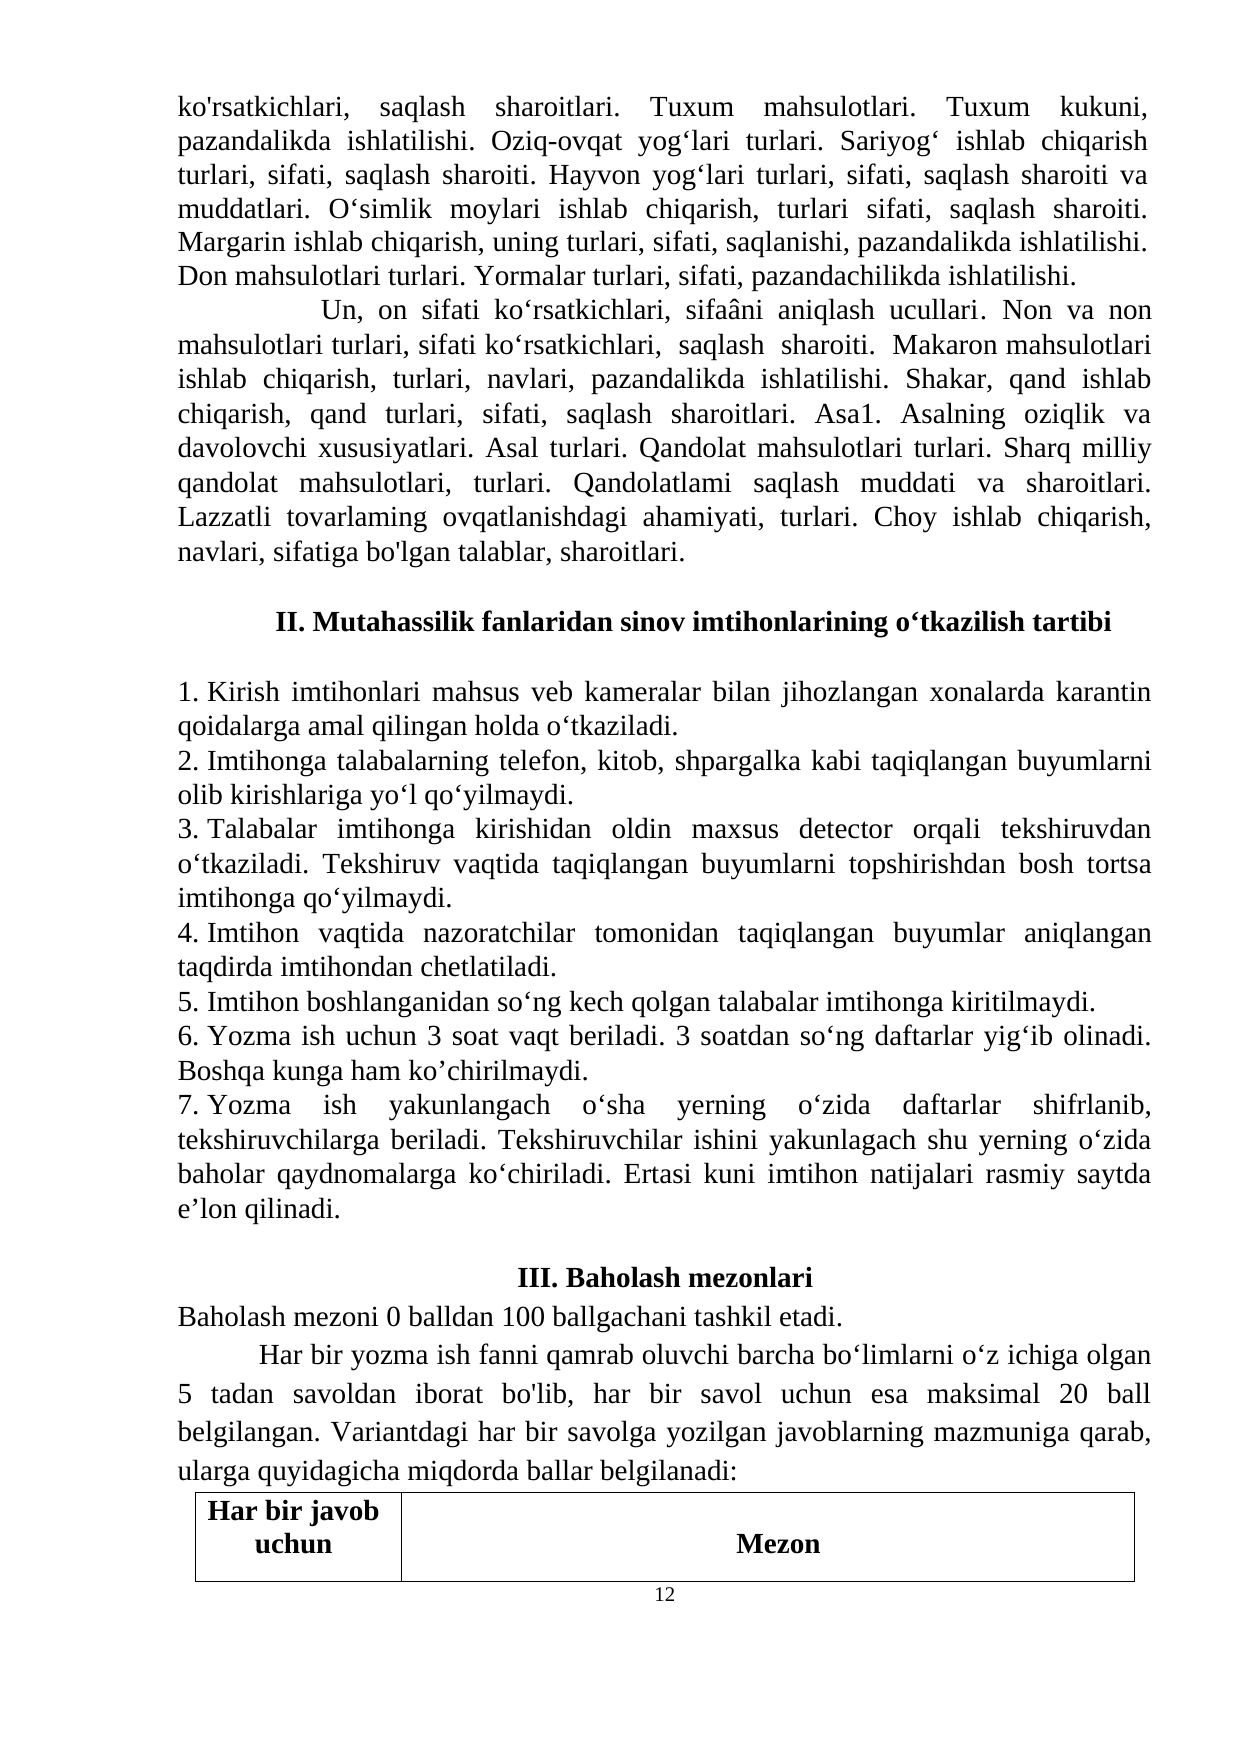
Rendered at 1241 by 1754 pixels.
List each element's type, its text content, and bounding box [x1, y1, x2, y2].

list Imtihon boshlanganidan so‘ng kech qolgan talabalar imtihonga kiritilmaydi. [177, 984, 1153, 1017]
list Talabalar imtihonga kirishidan oldin maxsus detector orqali tekshiruvdan o‘tkaziladi. Tekshiruv vaqtida taqiqlangan buyumlarni topshirishdan bosh tortsa imtihonga qo‘yilmaydi. [177, 812, 1153, 914]
table_header Mezon [402, 1493, 1134, 1581]
text II. Mutahassilik fanlaridan sinov imtihonlarining o‘tkazilish tartibi [177, 604, 1152, 637]
text Baholash mezoni 0 balldan 100 ballgachani tashkil etadi. [177, 1299, 1153, 1332]
list Yozma ish uchun 3 soat vaqt beriladi. 3 soatdan so‘ng daftarlar yig‘ib olinadi. Boshqa kunga ham ko’chirilmaydi. [177, 1018, 1153, 1086]
list Yozma ish yakunlangach o‘sha yerning o‘zida daftarlar shifrlanib, tekshiruvchilarga beriladi. Tekshiruvchilar ishini yakunlagach shu yerning o‘zida baholar qaydnomalarga ko‘chiriladi. Ertasi kuni imtihon natijalari rasmiy saytda e’lon qilinadi. [177, 1087, 1153, 1224]
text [177, 89, 1149, 292]
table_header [196, 1493, 401, 1581]
text Har bir yozma ish fanni qamrab oluvchi barcha bo‘limlarni o‘z ichiga olgan 5 tadan savoldan iborat bo'lib, har bir savol uchun esa maksimal 20 ball belgilangan. Variantdagi har bir savolga yozilgan javoblarning mazmuniga qarab, ularga quyidagicha miqdorda ballar belgilanadi: [177, 1337, 1153, 1487]
list Imtihon vaqtida nazoratchilar tomonidan taqiqlangan buyumlar aniqlangan taqdirda imtihondan chetlatiladi. [177, 915, 1153, 983]
list Kirish imtihonlari mahsus veb kameralar bilan jihozlangan xonalarda karantin qoidalarga amal qilingan holda o‘tkaziladi. [177, 674, 1153, 742]
text Un, on sifati ko‘rsatkichlari, sifaâni aniqlash ucullari. Non va non mahsulotlari turlari, sifati ko‘rsatkichlari, saqlash sharoiti. Makaron mahsulotlari ishlab chiqarish, turlari, navlari, pazandalikda ishlatilishi. Shakar, qand ishlab chiqarish, qand turlari, sifati, saqlash sharoitlari. Asa1. Asalning oziqlik va davolovchi xususiyatlari. Asal turlari. Qandolat mahsulotlari turlari. Sharq milliy qandolat mahsulotlari, turlari. Qandolatlami saqlash muddati va sharoitlari. Lazzatli tovarlaming ovqatlanishdagi ahamiyati, turlari. Choy ishlab chiqarish, navlari, sifatiga bo'lgan talablar, sharoitlari. [177, 292, 1153, 567]
list Imtihonga talabalarning telefon, kitob, shpargalka kabi taqiqlangan buyumlarni olib kirishlariga yo‘l qo‘yilmaydi. [177, 743, 1153, 811]
text III. Baholash mezonlari [177, 1260, 1153, 1294]
